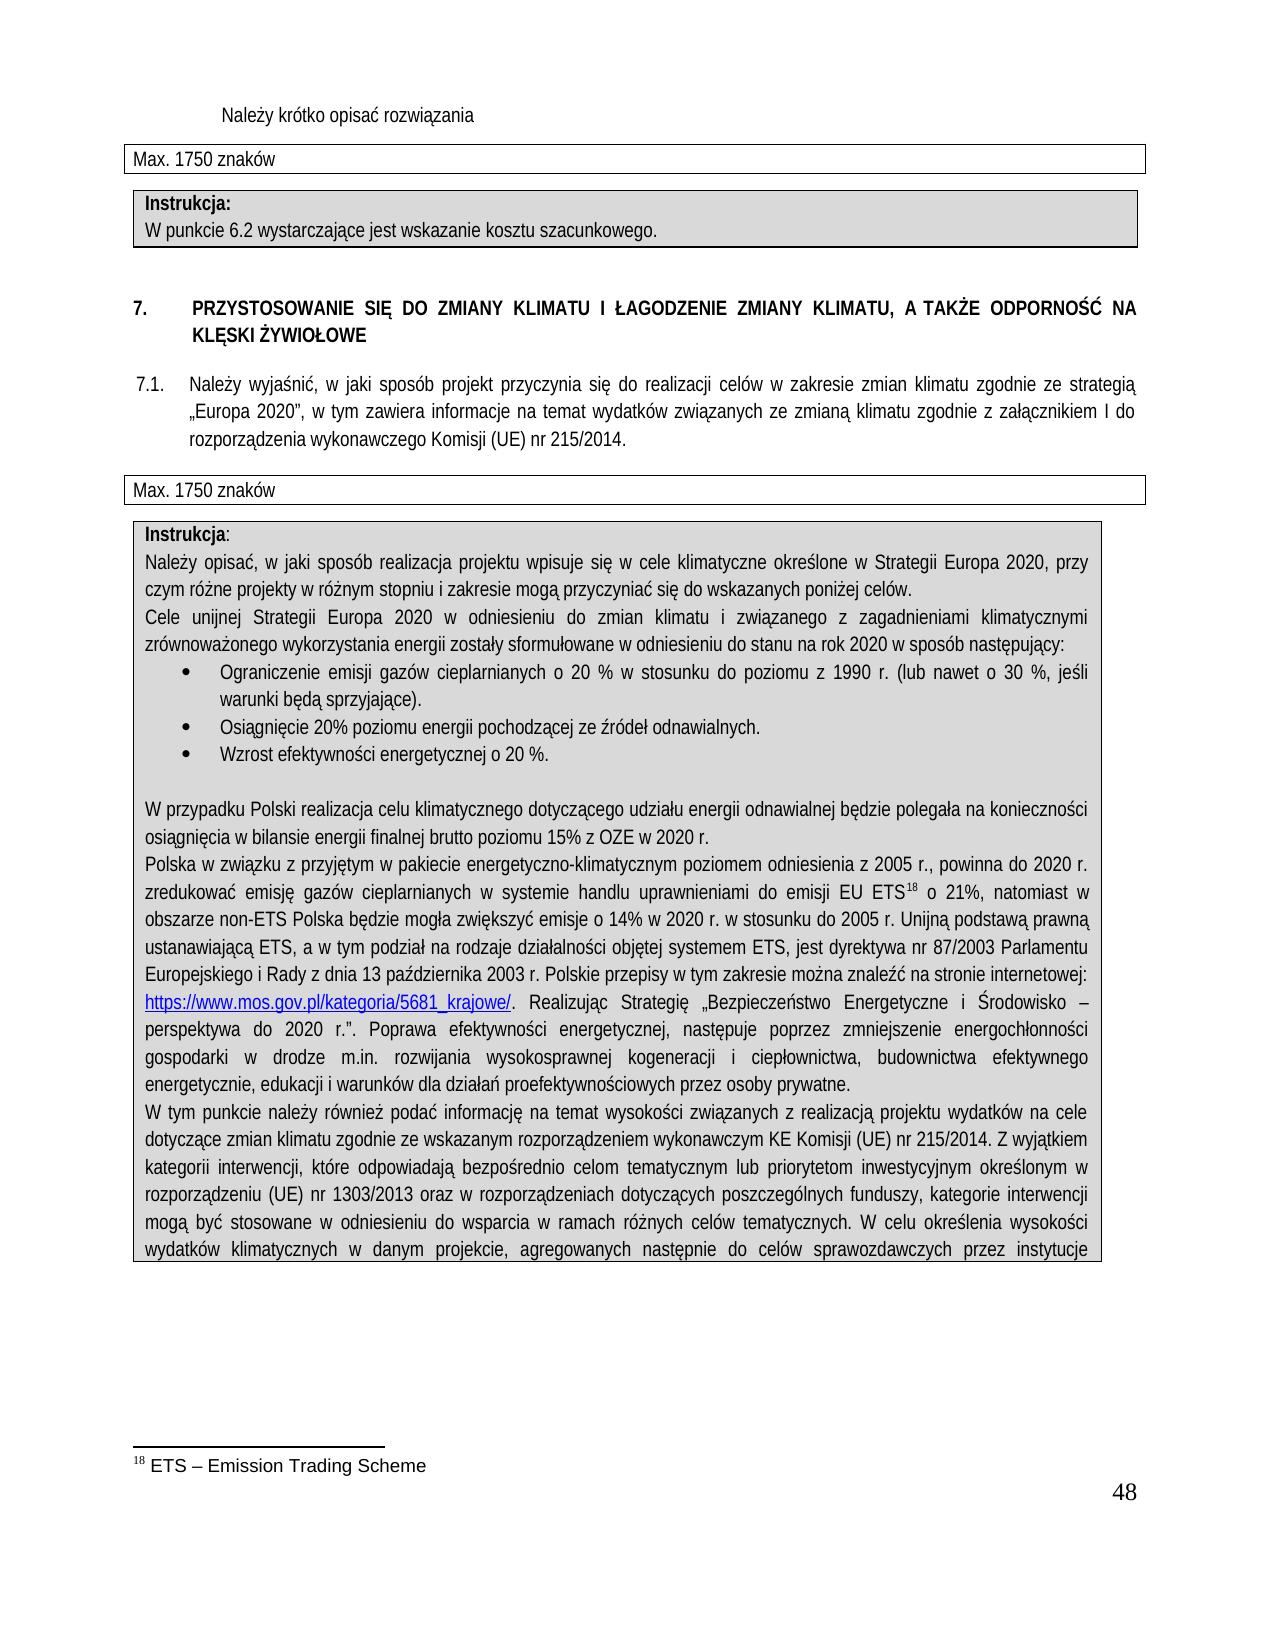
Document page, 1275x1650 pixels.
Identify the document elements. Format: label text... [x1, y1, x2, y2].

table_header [134, 522, 1101, 1261]
text Max. 1750 znaków [125, 145, 1145, 173]
text 7.1. Należy wyjaśnić, w jaki sposób projekt przyczynia się do realizacji celów w zakresie zmian klimatu zgodnie ze strategią „Europa 2020”, w tym zawiera informacje na temat wydatków związanych ze zmianą klimatu zgodnie z załącznikiem I do rozporządzenia wykonawczego Komisji (UE) nr 215/2014. [136, 372, 1137, 451]
text Max. 1750 znaków [125, 476, 1145, 504]
text Należy krótko opisać rozwiązania [221, 103, 1137, 127]
table_header Instrukcja: W punkcie 6.2 wystarczające jest wskazanie kosztu szacunkowego. [134, 191, 1137, 246]
text 7. PRZYSTOSOWANIE SIĘ DO ZMIANY KLIMATU I ŁAGODZENIE ZMIANY KLIMATU, A TAKŻE ODPORNOŚĆ NA KLĘSKI ŻYWIOŁOWE [133, 296, 1137, 347]
